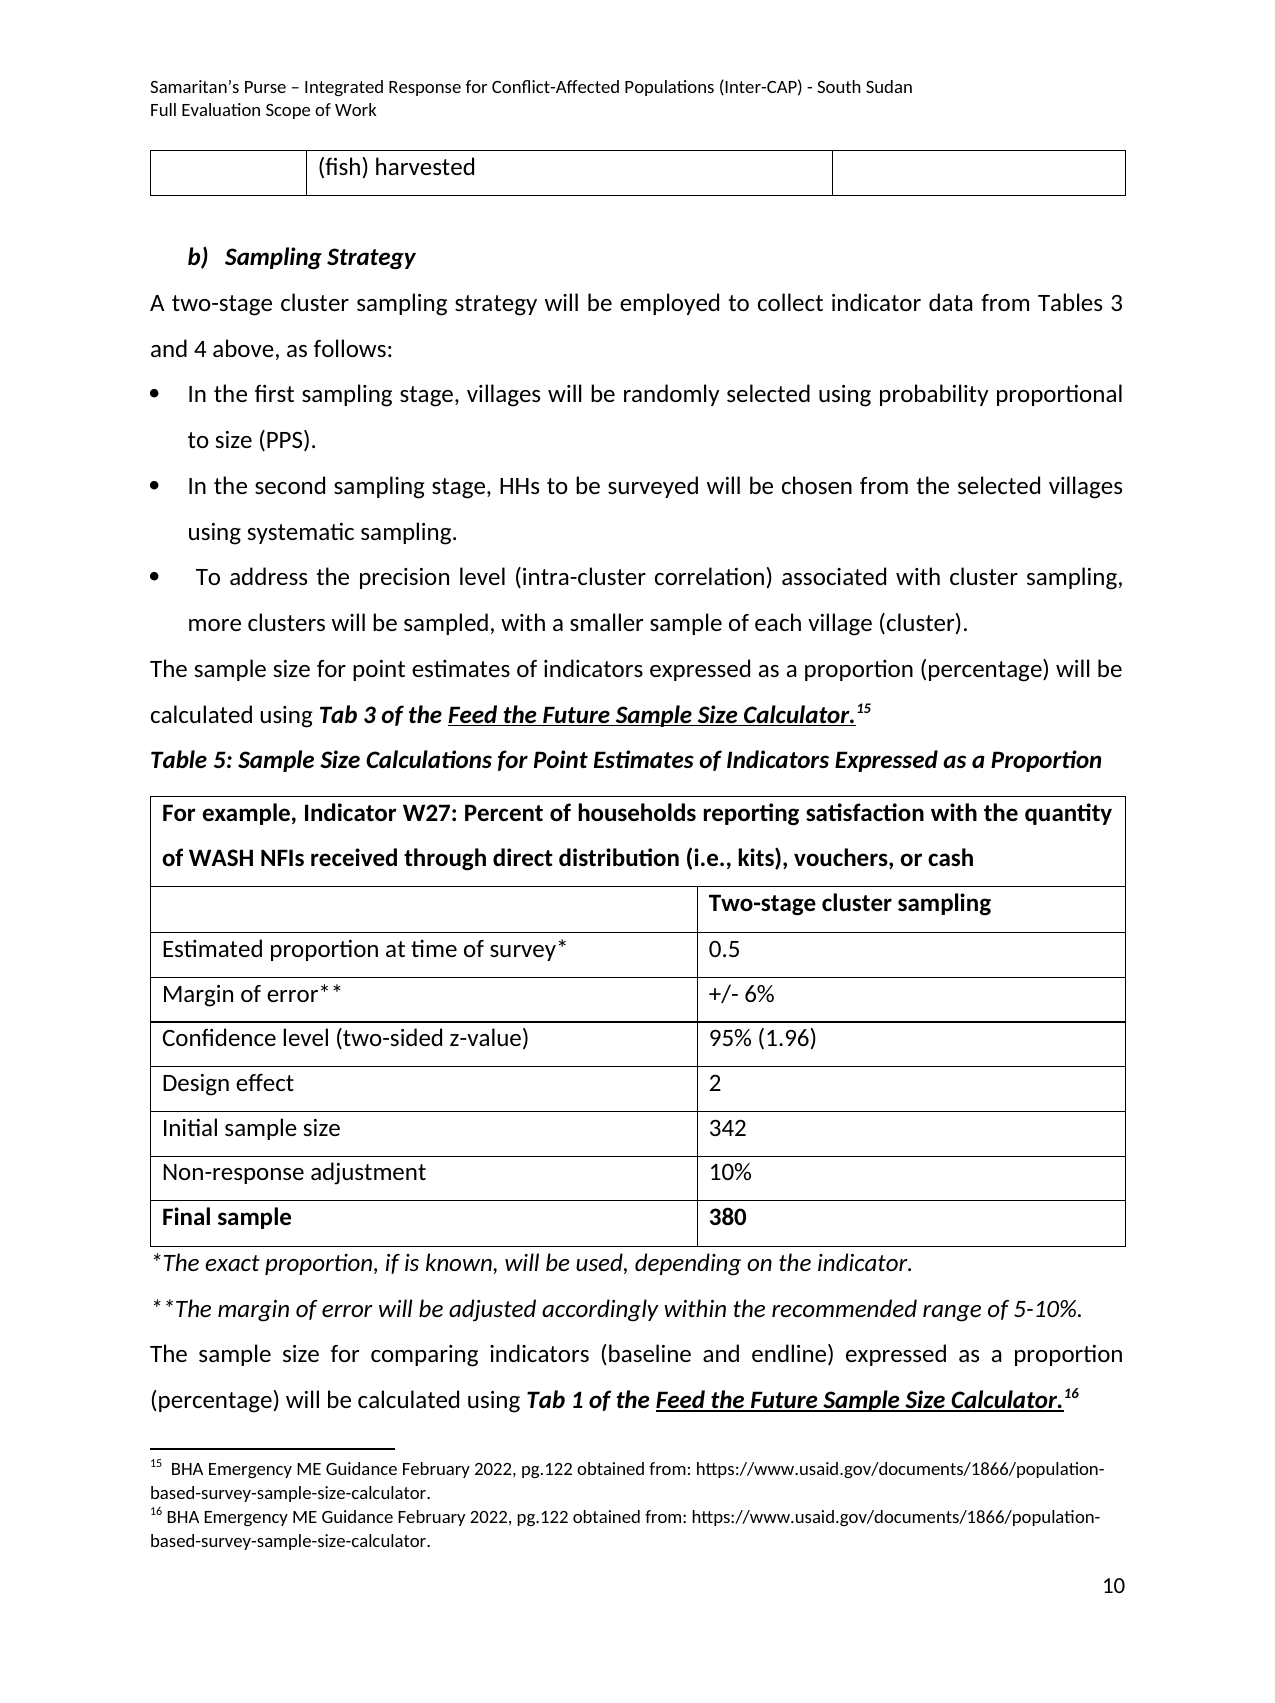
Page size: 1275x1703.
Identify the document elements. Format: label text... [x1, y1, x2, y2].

list To address the precision level (intra-cluster correlation) associated with cluster sampling, more clusters will be sampled, with a smaller sample of each village (cluster). [150, 562, 1125, 638]
table_cell Design effect [151, 1067, 697, 1111]
table_cell 95% (1.96) [698, 1023, 1125, 1066]
table_cell 10% [698, 1157, 1125, 1200]
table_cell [307, 151, 832, 195]
text *The exact proportion, if is known, will be used, depending on the indicator. [150, 1247, 1125, 1278]
table_cell 2 [698, 1067, 1125, 1111]
table_cell Margin of error** [151, 978, 697, 1021]
text The sample size for comparing indicators (baseline and endline) expressed as a proportion (percentage) will be calculated using Tab 1 of the Feed the Future Sample Size Calculator. [150, 1338, 1125, 1415]
table_cell Final sample [151, 1201, 697, 1246]
text Table 5: Sample Size Calculations for Point Estimates of Indicators Expressed as a Proportion [150, 744, 1125, 775]
text The sample size for point estimates of indicators expressed as a proportion (percentage) will be calculated using Tab 3 of the Feed the Future Sample Size Calculator. [150, 653, 1125, 729]
table_cell Initial sample size [151, 1112, 697, 1156]
table_cell Confidence level (two-sided z-value) [151, 1023, 697, 1066]
list In the first sampling stage, villages will be randomly selected using probability proportional to size (PPS). [150, 379, 1125, 455]
table_cell Two-stage cluster sampling [698, 887, 1125, 932]
subtitle Sampling Strategy [187, 241, 1125, 272]
table_cell Non-response adjustment [151, 1157, 697, 1200]
table_cell 342 [698, 1112, 1125, 1156]
table_cell 380 [698, 1201, 1125, 1246]
table_cell [151, 887, 697, 932]
table_header For example, Indicator W27: Percent of households reporting satisfaction with the quantity of WASH NFIs received through direct distribution (i.e., kits), vouchers, or cash [151, 797, 1125, 886]
text **The margin of error will be adjusted accordingly within the recommended range of 5-10%. [150, 1293, 1125, 1323]
table_cell 0.5 [698, 933, 1125, 977]
table_cell Estimated proportion at time of survey* [151, 933, 697, 977]
table_cell +/- 6% [698, 978, 1125, 1021]
text A two-stage cluster sampling strategy will be employed to collect indicator data from Tables 3 and 4 above, as follows: [150, 287, 1125, 363]
list In the second sampling stage, HHs to be surveyed will be chosen from the selected villages using systematic sampling. [150, 470, 1125, 546]
